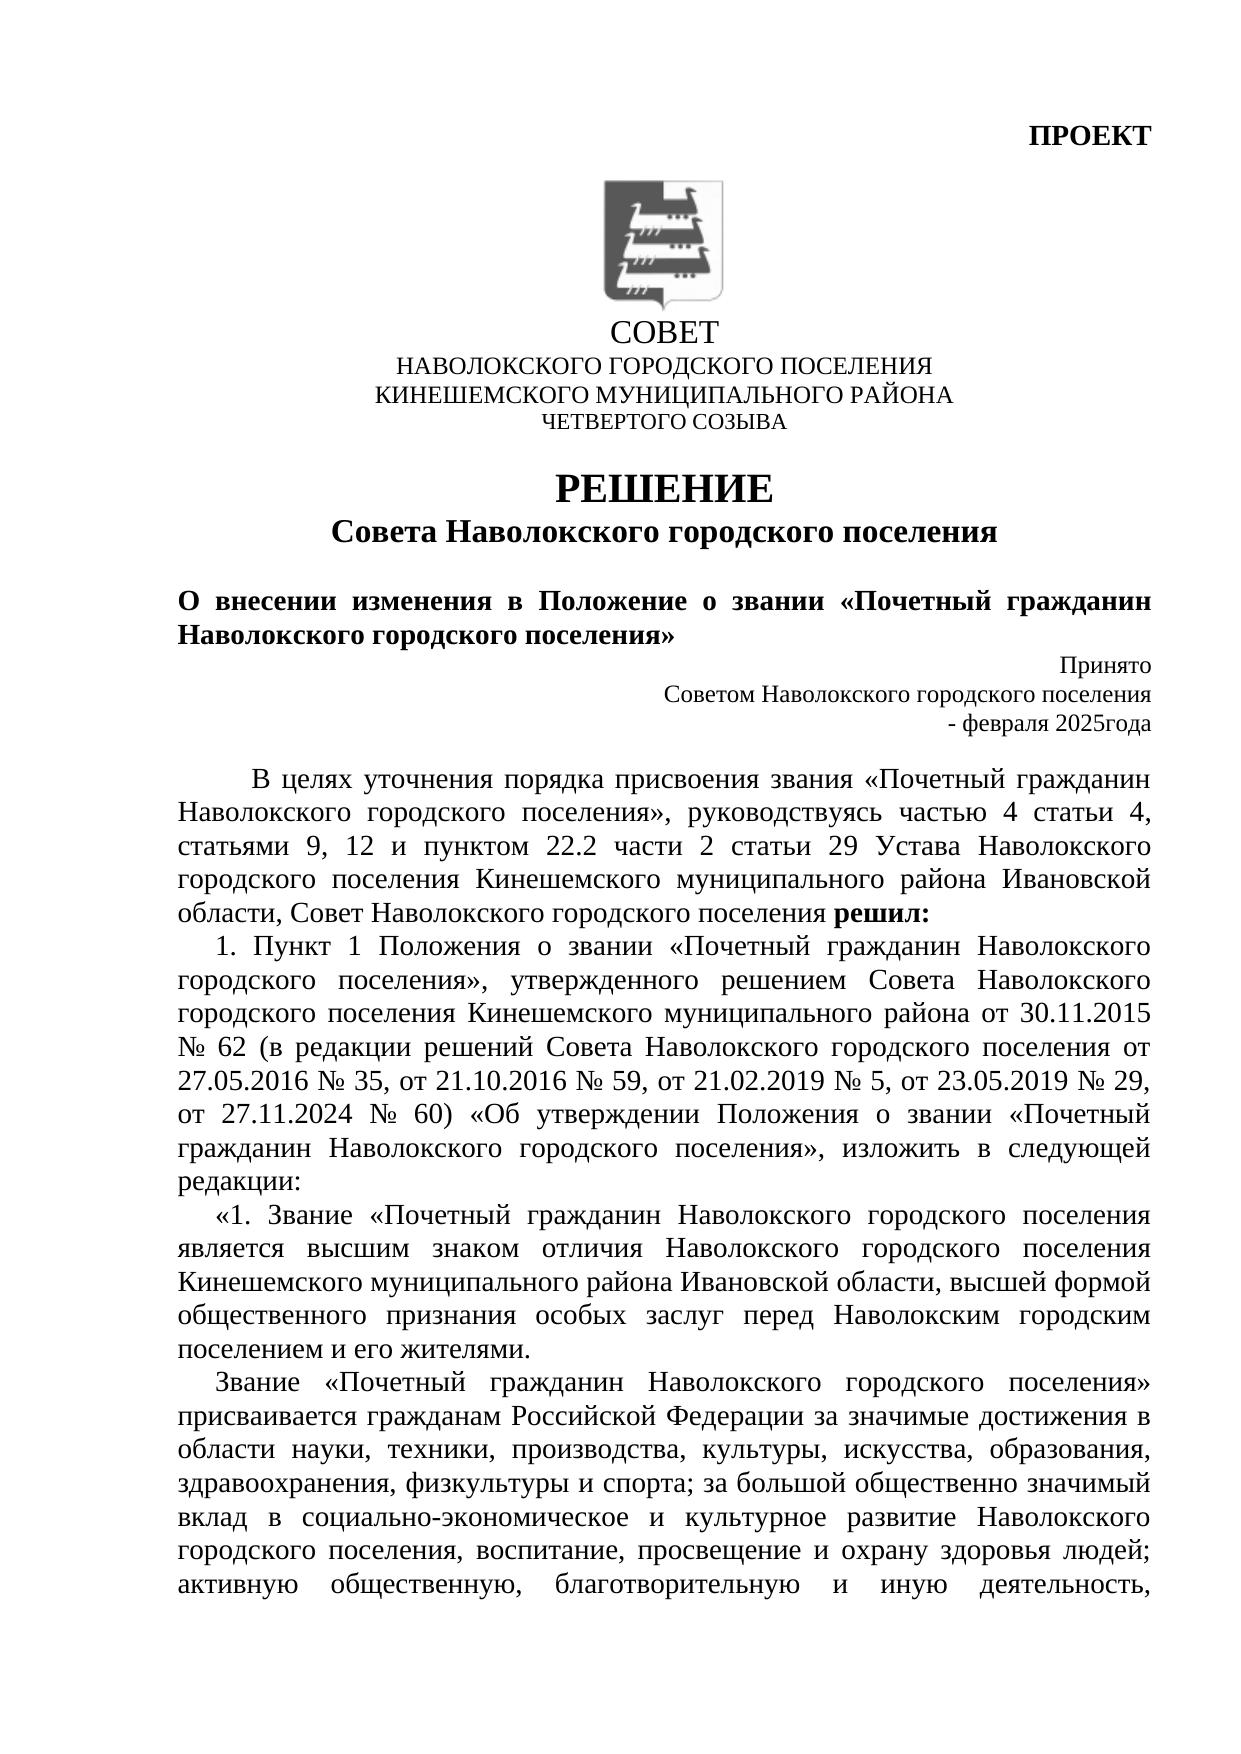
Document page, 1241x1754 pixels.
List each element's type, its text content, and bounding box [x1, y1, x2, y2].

text ПРОЕКТ [177, 118, 1152, 152]
text - февраля 2025года [177, 708, 1152, 737]
title СОВЕТ [177, 313, 1152, 351]
text 1. Пункт 1 Положения о звании «Почетный гражданин Наволокского городского поселения», утвержденного решением Совета Наволокского городского поселения Кинешемского муниципального района от 30.11.2015 № 62 (в редакции решений Совета Наволокского городского поселения от 27.05.2016 № 35, от 21.10.2016 № 59, от 21.02.2019 № 5, от 23.05.2019 № 29, от 27.11.2024 № 60) «Об утверждении Положения о звании «Почетный гражданин Наволокского городского поселения», изложить в следующей редакции: [177, 928, 1152, 1197]
text Совета Наволокского городского поселения [177, 511, 1152, 550]
text В целях уточнения порядка присвоения звания «Почетный гражданин Наволокского городского поселения», руководствуясь частью 4 статьи 4, статьями 9, 12 и пунктом 22.2 части 2 статьи 29 Устава Наволокского городского поселения Кинешемского муниципального района Ивановской области, Совет Наволокского городского поселения решил: [177, 761, 1152, 928]
text РЕШЕНИЕ [177, 463, 1152, 511]
text «1. Звание «Почетный гражданин Наволокского городского поселения является высшим знаком отличия Наволокского городского поселения Кинешемского муниципального района Ивановской области, высшей формой общественного признания особых заслуг перед Наволокским городским поселением и его жителями. [177, 1197, 1152, 1364]
title КИНЕШЕМСКОГО МУНИЦИПАЛЬНОГО РАЙОНА [177, 380, 1152, 408]
title НАВОЛОКСКОГО ГОРОДСКОГО ПОСЕЛЕНИЯ [177, 351, 1152, 380]
text Советом Наволокского городского поселения [177, 679, 1152, 708]
title ЧЕТВЕРТОГО СОЗЫВА [177, 408, 1152, 435]
text О внесении изменения в Положение о звании «Почетный гражданин Наволокского городского поселения» [177, 583, 1152, 650]
text Принято [177, 650, 1152, 679]
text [177, 1364, 1152, 1599]
